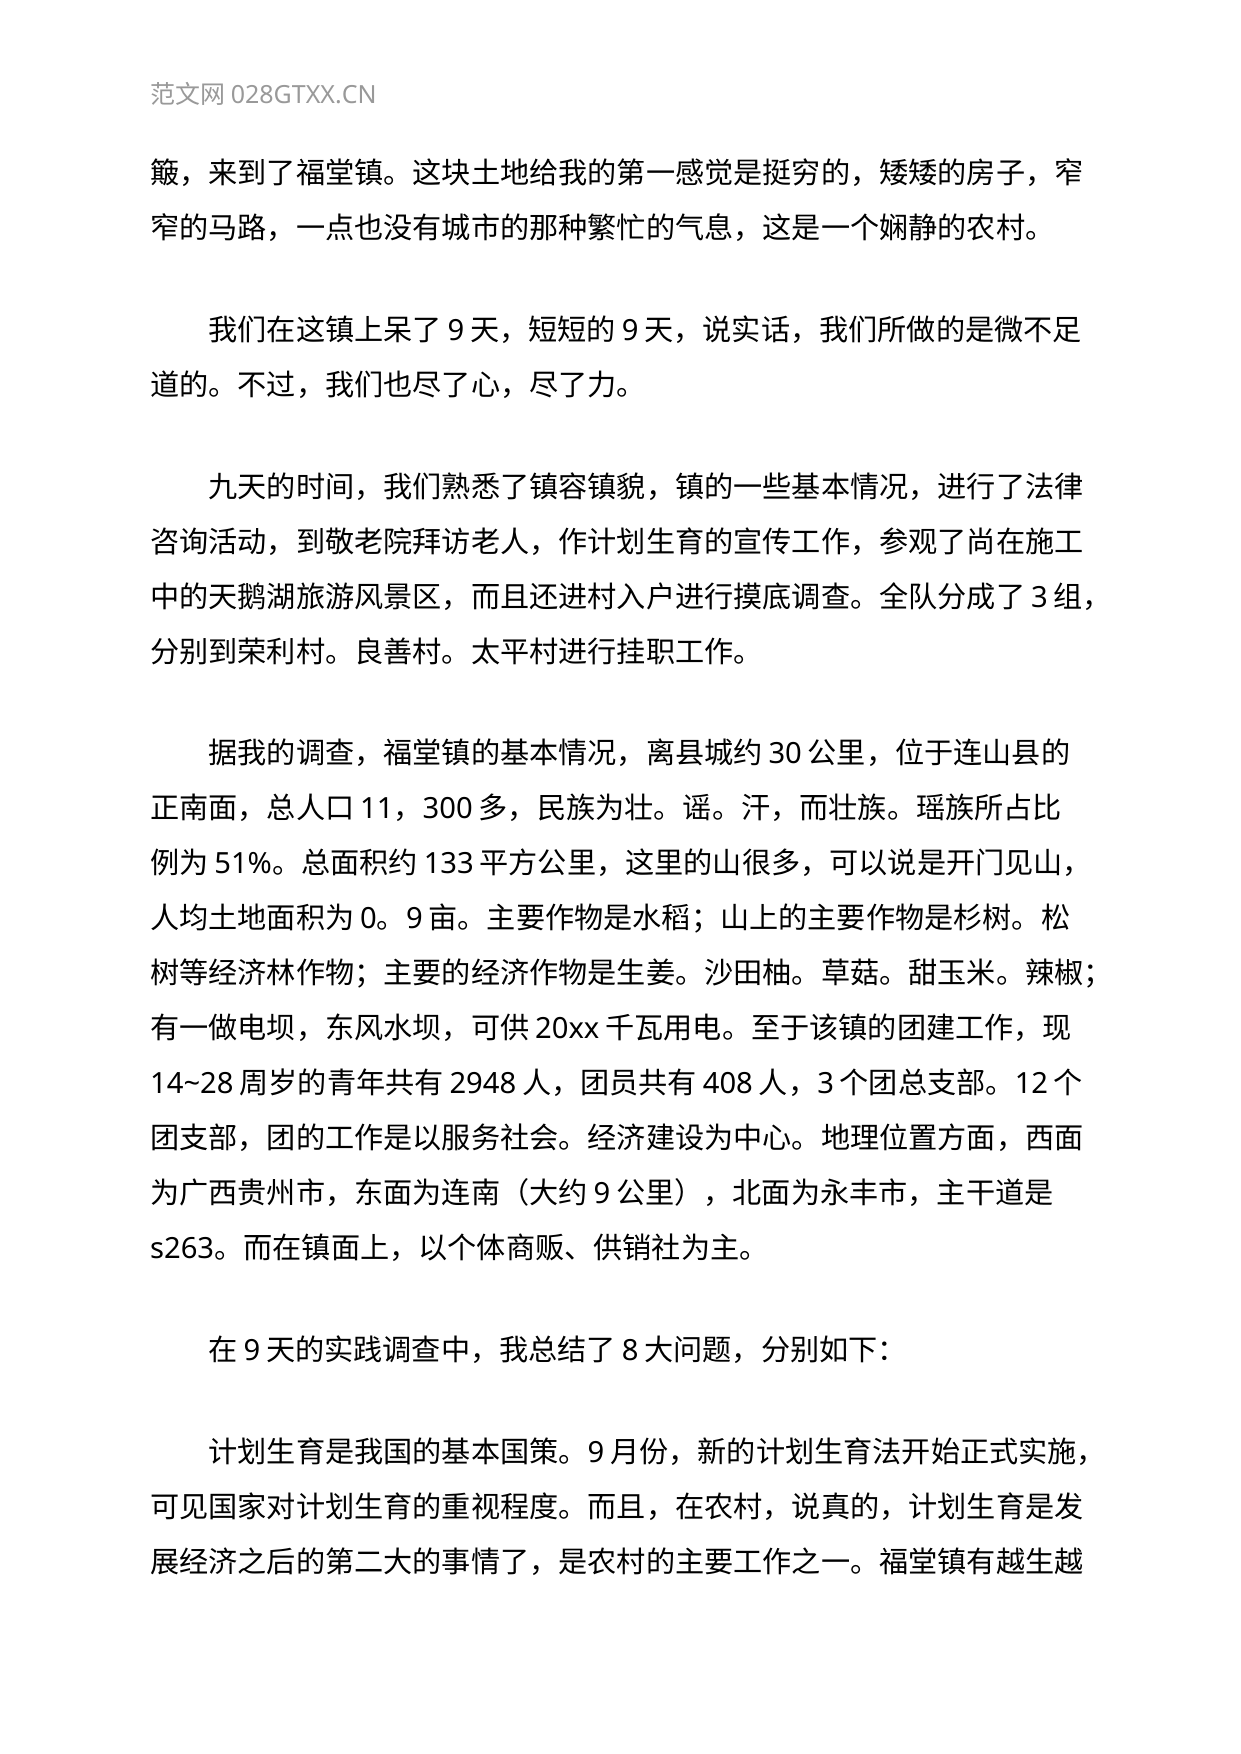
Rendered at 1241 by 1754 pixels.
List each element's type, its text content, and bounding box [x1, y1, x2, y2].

text 我们在这镇上呆了9天，短短的9天，说实话，我们所做的是微不足道的。不过，我们也尽了心，尽了力。 [150, 307, 1090, 404]
text 在9天的实践调查中，我总结了8大问题，分别如下： [150, 1327, 1090, 1369]
text 据我的调查，福堂镇的基本情况，离县城约30公里，位于连山县的正南面，总人口11，300多，民族为壮。谣。汗，而壮族。瑶族所占比例为51%。总面积约133平方公里，这里的山很多，可以说是开门见山，人均土地面积为0。9亩。主要作物是水稻；山上的主要作物是杉树。松树等经济林作物；主要的经济作物是生姜。沙田柚。草菇。甜玉米。辣椒；有一做电坝，东风水坝，可供20xx千瓦用电。至于该镇的团建工作，现14~28周岁的青年共有2948人，团员共有408人，3个团总支部。12个团支部，团的工作是以服务社会。经济建设为中心。地理位置方面，西面为广西贵州市，东面为连南（大约9公里），北面为永丰市，主干道是s263。而在镇面上，以个体商贩、供销社为主。 [150, 730, 1090, 1267]
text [150, 1429, 1090, 1581]
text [150, 150, 1090, 247]
text 九天的时间，我们熟悉了镇容镇貌，镇的一些基本情况，进行了法律咨询活动，到敬老院拜访老人，作计划生育的宣传工作，参观了尚在施工中的天鹅湖旅游风景区，而且还进村入户进行摸底调查。全队分成了3组，分别到荣利村。良善村。太平村进行挂职工作。 [150, 463, 1090, 671]
